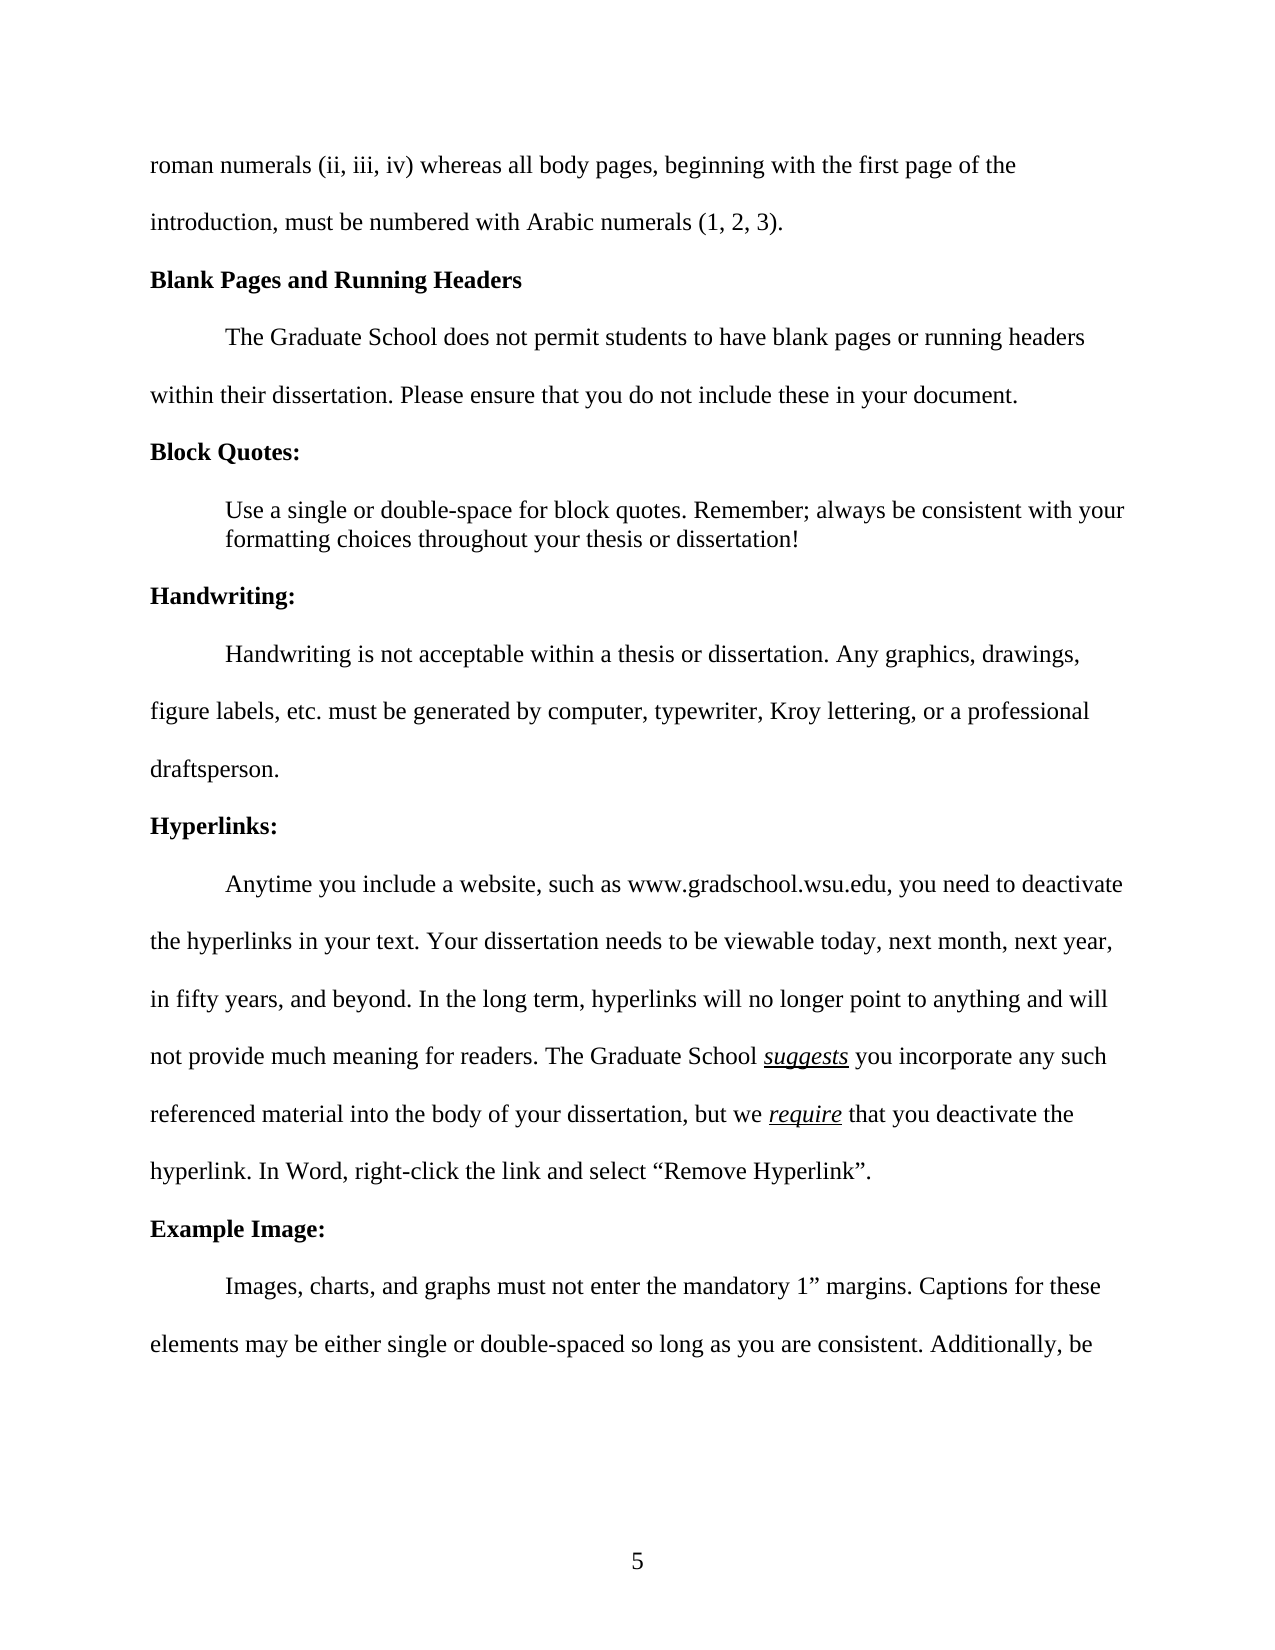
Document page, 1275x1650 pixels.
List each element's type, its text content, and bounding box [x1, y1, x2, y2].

text Handwriting: [150, 581, 1125, 610]
text Handwriting is not acceptable within a thesis or dissertation. Any graphics, drawings, figure labels, etc. must be generated by computer, typewriter, Kroy lettering, or a professional draftsperson. [150, 639, 1125, 782]
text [150, 1271, 1125, 1357]
text The Graduate School does not permit students to have blank pages or running headers within their dissertation. Please ensure that you do not include these in your document. [150, 322, 1125, 409]
subtitle Block Quotes: [150, 437, 1125, 466]
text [150, 150, 1125, 236]
text Example Image: [150, 1214, 1125, 1242]
text Hyperlinks: [150, 811, 1125, 840]
subtitle Blank Pages and Running Headers [150, 265, 1125, 294]
text Anytime you include a website, such as www.gradschool.wsu.edu, you need to deactivate the hyperlinks in your text. Your dissertation needs to be viewable today, next month, next year, in fifty years, and beyond. In the long term, hyperlinks will no longer point to anything and will not provide much meaning for readers. The Graduate School suggests you incorporate any such referenced material into the body of your dissertation, but we require that you deactivate the hyperlink. In Word, right-click the link and select “Remove Hyperlink”. [150, 869, 1125, 1185]
text Use a single or double-space for block quotes. Remember; always be consistent with your formatting choices throughout your thesis or dissertation! [225, 495, 1125, 552]
